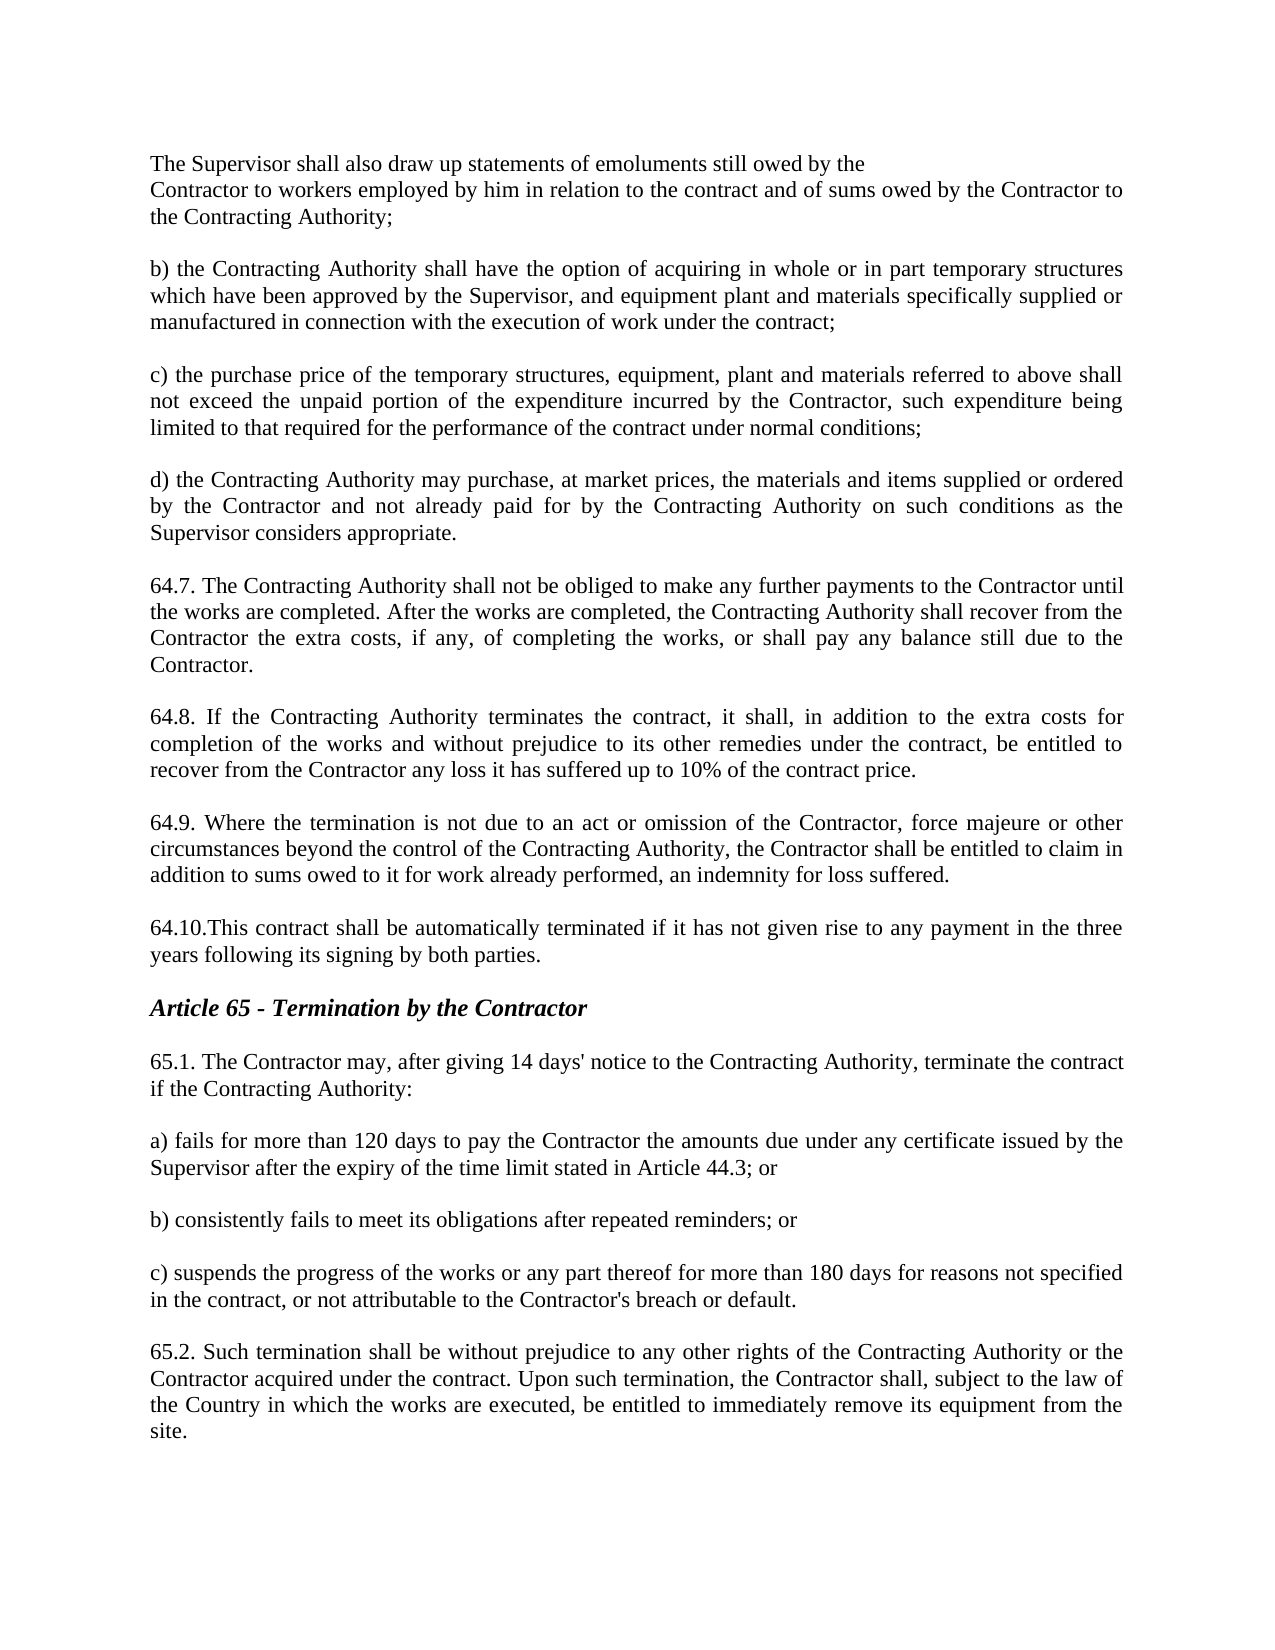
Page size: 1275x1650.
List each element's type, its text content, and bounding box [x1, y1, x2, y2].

text The Supervisor shall also draw up statements of emoluments still owed by the [150, 150, 1125, 176]
text c) suspends the progress of the works or any part thereof for more than 180 days for reasons not specified in the contract, or not attributable to the Contractor's breach or default. [150, 1259, 1125, 1312]
text d) the Contracting Authority may purchase, at market prices, the materials and items supplied or ordered by the Contractor and not already paid for by the Contracting Authority on such conditions as the Supervisor considers appropriate. [150, 466, 1125, 545]
text 65.1. The Contractor may, after giving 14 days' notice to the Contracting Authority, terminate the contract if the Contracting Authority: [150, 1048, 1125, 1101]
text b) consistently fails to meet its obligations after repeated reminders; or [150, 1207, 1125, 1233]
text 64.10.This contract shall be automatically terminated if it has not given rise to any payment in the three years following its signing by both parties. [150, 914, 1125, 967]
text 65.2. Such termination shall be without prejudice to any other rights of the Contracting Authority or the Contractor acquired under the contract. Upon such termination, the Contractor shall, subject to the law of the Country in which the works are executed, be entitled to immediately remove its equipment from the site. [150, 1338, 1125, 1444]
text 64.9. Where the termination is not due to an act or omission of the Contractor, force majeure or other circumstances beyond the control of the Contracting Authority, the Contractor shall be entitled to claim in addition to sums owed to it for work already performed, an indemnity for loss suffered. [150, 809, 1125, 888]
text a) fails for more than 120 days to pay the Contractor the amounts due under any certificate issued by the Supervisor after the expiry of the time limit stated in Article 44.3; or [150, 1127, 1125, 1180]
text Contractor to workers employed by him in relation to the contract and of sums owed by the Contractor to the Contracting Authority; [150, 176, 1125, 229]
text 64.8. If the Contracting Authority terminates the contract, it shall, in addition to the extra costs for completion of the works and without prejudice to its other remedies under the contract, be entitled to recover from the Contractor any loss it has suffered up to 10% of the contract price. [150, 703, 1125, 782]
text b) the Contracting Authority shall have the option of acquiring in whole or in part temporary structures which have been approved by the Supervisor, and equipment plant and materials specifically supplied or manufactured in connection with the execution of work under the contract; [150, 255, 1125, 334]
text 64.7. The Contracting Authority shall not be obliged to make any further payments to the Contractor until the works are completed. After the works are completed, the Contracting Authority shall recover from the Contractor the extra costs, if any, of completing the works, or shall pay any balance still due to the Contractor. [150, 572, 1125, 677]
text c) the purchase price of the temporary structures, equipment, plant and materials referred to above shall not exceed the unpaid portion of the expenditure incurred by the Contractor, such expenditure being limited to that required for the performance of the contract under normal conditions; [150, 361, 1125, 440]
text Article 65 - Termination by the Contractor [150, 993, 1125, 1022]
